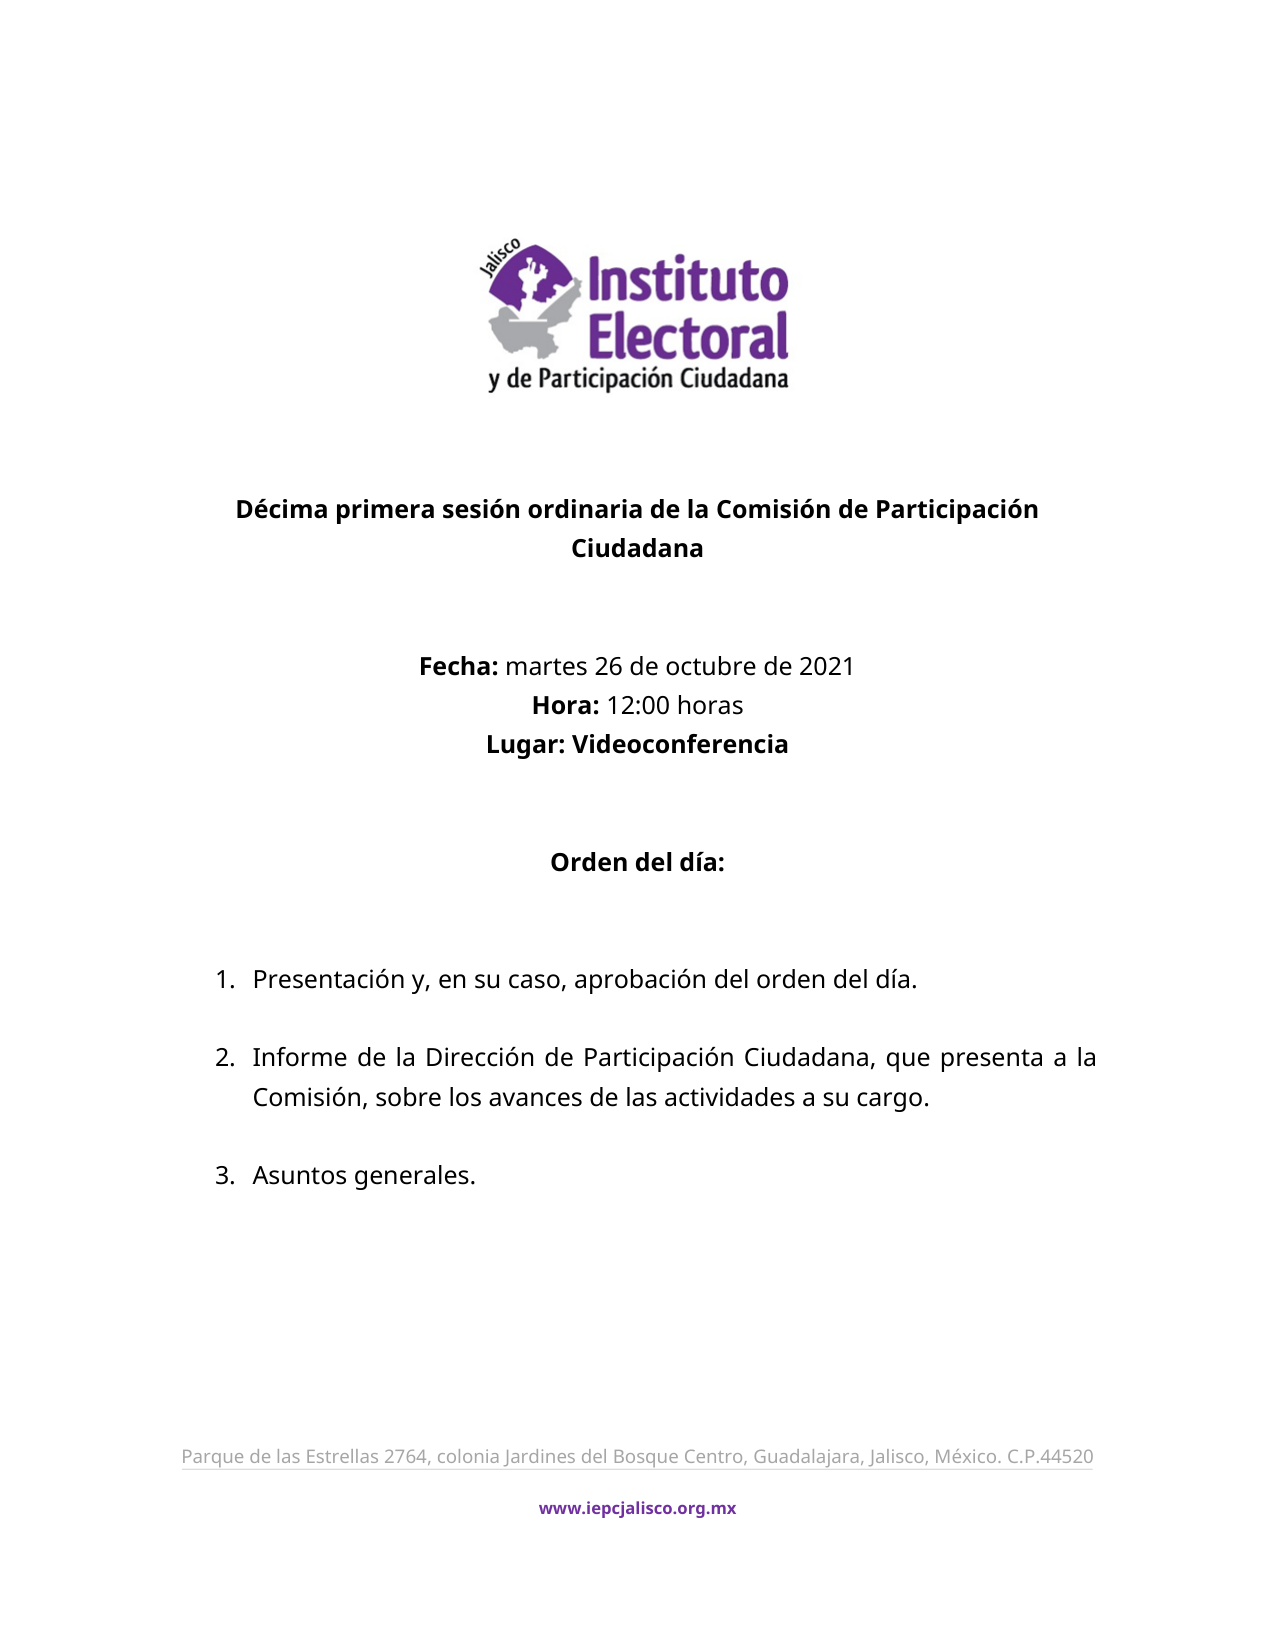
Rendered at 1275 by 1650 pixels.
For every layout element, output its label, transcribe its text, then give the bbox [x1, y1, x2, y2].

text Hora: 12:00 horas [177, 688, 1098, 722]
text Lugar: Videoconferencia [177, 727, 1098, 761]
picture [466, 230, 809, 410]
list Asuntos generales. [215, 1158, 1098, 1192]
list Presentación y, en su caso, aprobación del orden del día. [215, 962, 1098, 996]
text Décima primera sesión ordinaria de la Comisión de Participación Ciudadana [177, 492, 1098, 565]
list Informe de la Dirección de Participación Ciudadana, que presenta a la Comisión, sobre los avances de las actividades a su cargo. [215, 1040, 1098, 1113]
text Orden del día: [177, 844, 1098, 878]
text Fecha: martes 26 de octubre de 2021 [177, 648, 1098, 682]
